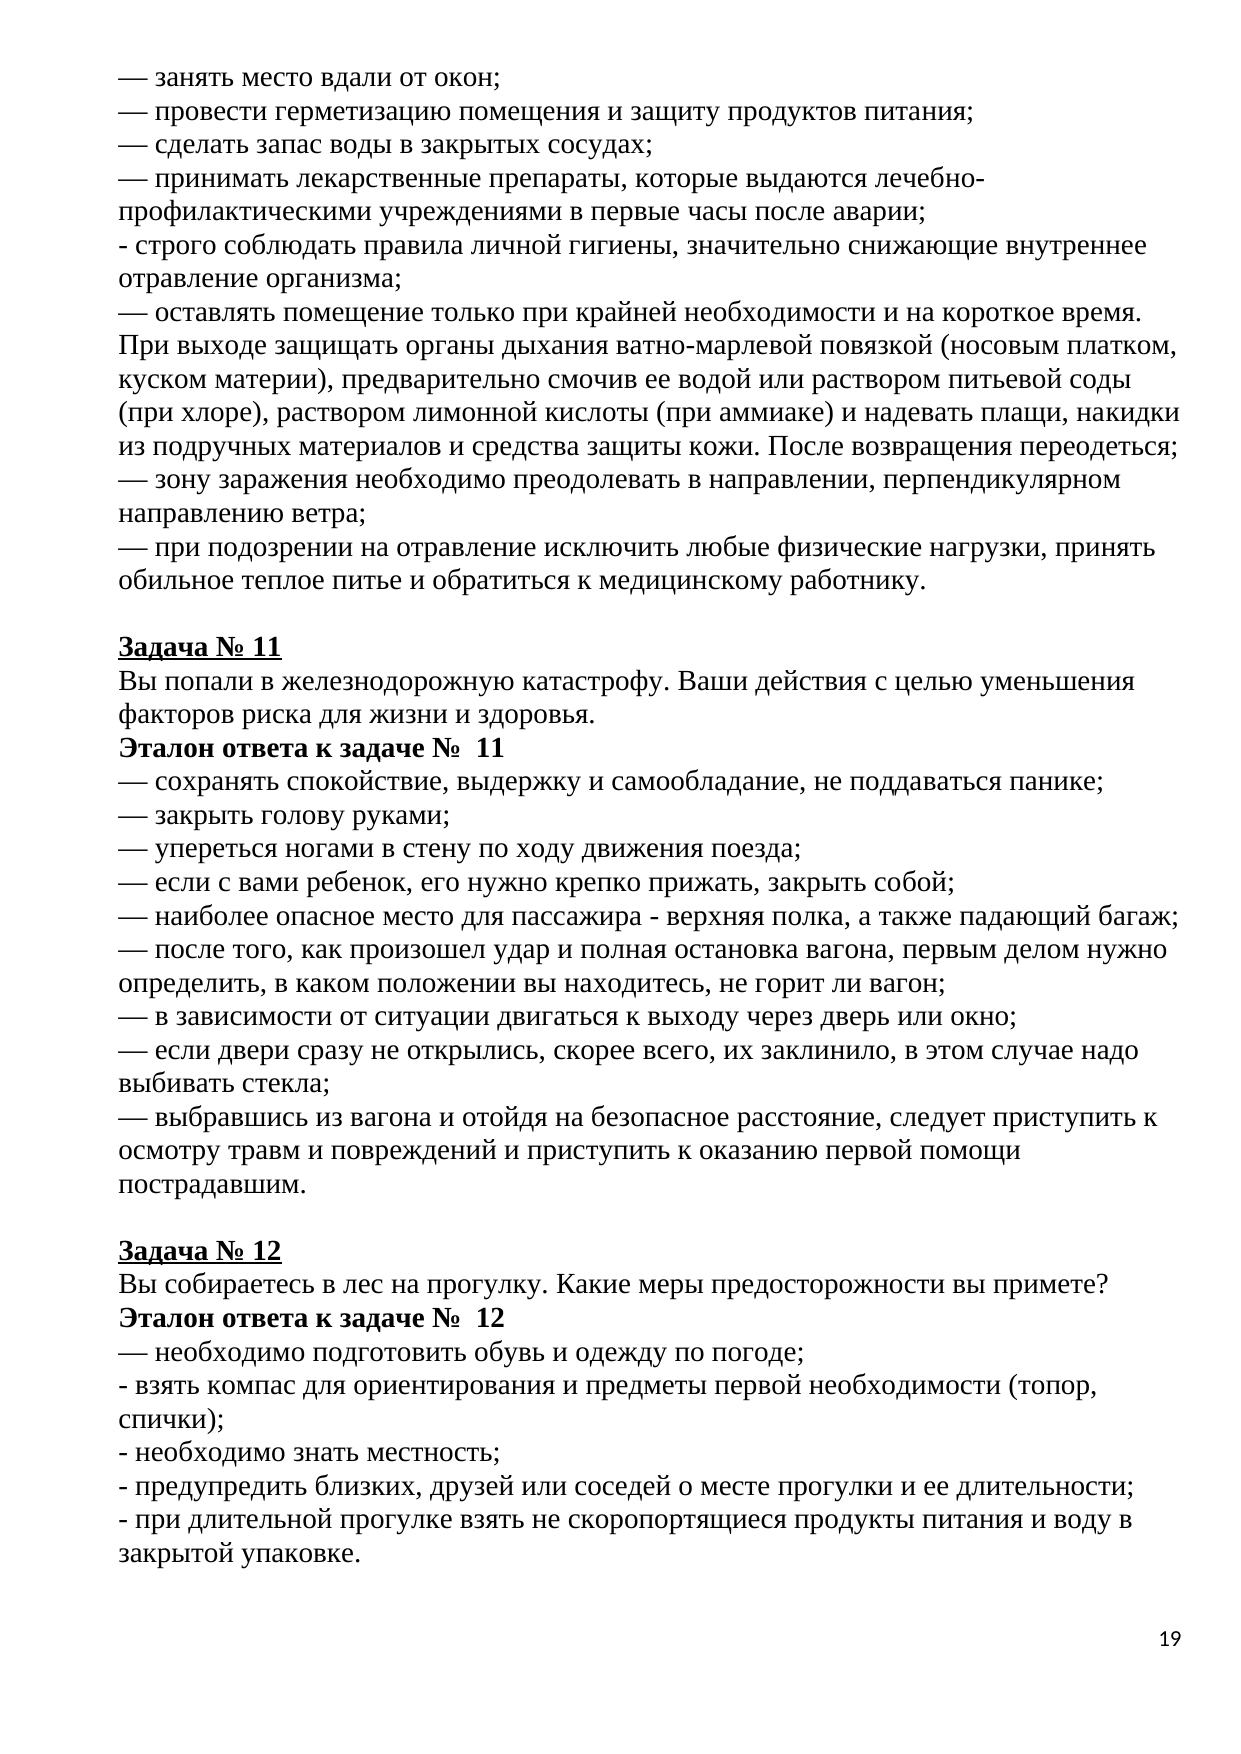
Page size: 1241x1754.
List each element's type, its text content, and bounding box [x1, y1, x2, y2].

text — после того, как произошел удар и полная остановка вагона, первым делом нужно определить, в каком положении вы находитесь, не горит ли вагон; [118, 931, 1181, 998]
text - необходимо знать местность; [118, 1434, 1181, 1468]
text — наиболее опасное место для пассажира - верхняя полка, а также падающий багаж; [118, 898, 1181, 931]
text — необходимо подготовить обувь и одежду по погоде; [118, 1334, 1181, 1367]
text — зону заражения необходимо преодолевать в направлении, перпендикулярном направлению ветра; [118, 462, 1181, 529]
text Эталон ответа к задаче № 11 [118, 730, 1181, 763]
text — закрыть голову руками; [118, 797, 1181, 831]
text - строго соблюдать правила личной гигиены, значительно снижающие внутреннее отравление организма; [118, 227, 1181, 294]
text — принимать лекарственные препараты, которые выдаются лечебно-профилактическими учреждениями в первые часы после аварии; [118, 160, 1181, 227]
text — сохранять спокойствие, выдержку и самообладание, не поддаваться панике; [118, 763, 1181, 797]
text — если двери сразу не открылись, скорее всего, их заклинило, в этом случае надо выбивать стекла; [118, 1032, 1181, 1099]
text Вы собираетесь в лес на прогулку. Какие меры предосторожности вы примете? [118, 1267, 1181, 1300]
text — оставлять помещение только при крайней необходимости и на короткое время. При выходе защищать органы дыхания ватно-марлевой повязкой (носовым платком, куском материи), предварительно смочив ее водой или раствором питьевой соды (при хлоре), раствором лимонной кислоты (при аммиаке) и надевать плащи, накидки из подручных материалов и средства защиты кожи. После возвращения переодеться; [118, 294, 1181, 462]
text — провести герметизацию помещения и защиту продуктов питания; [118, 93, 1181, 126]
text — занять место вдали от окон; [118, 59, 1181, 93]
text - предупредить близких, друзей или соседей о месте прогулки и ее длительности; [118, 1468, 1181, 1501]
text — сделать запас воды в закрытых сосудах; [118, 126, 1181, 160]
text — упереться ногами в стену по ходу движения поезда; [118, 831, 1181, 864]
text — если с вами ребенок, его нужно крепко прижать, закрыть собой; [118, 864, 1181, 898]
text — выбравшись из вагона и отойдя на безопасное расстояние, следует приступить к осмотру травм и повреждений и приступить к оказанию первой помощи пострадавшим. [118, 1099, 1181, 1199]
text Задача № 11 [118, 629, 1181, 663]
text Задача № 12 [118, 1233, 1181, 1267]
text Эталон ответа к задаче № 12 [118, 1300, 1181, 1334]
text — в зависимости от ситуации двигаться к выходу через дверь или окно; [118, 998, 1181, 1032]
text - при длительной прогулке взять не скоропортящиеся продукты питания и воду в закрытой упаковке. [118, 1501, 1181, 1568]
text — при подозрении на отравление исключить любые физические нагрузки, принять обильное теплое питье и обратиться к медицинскому работнику. [118, 529, 1181, 596]
text - взять компас для ориентирования и предметы первой необходимости (топор, спички); [118, 1367, 1181, 1434]
text Вы попали в железнодорожную катастрофу. Ваши действия с целью уменьшения факторов риска для жизни и здоровья. [118, 663, 1181, 730]
